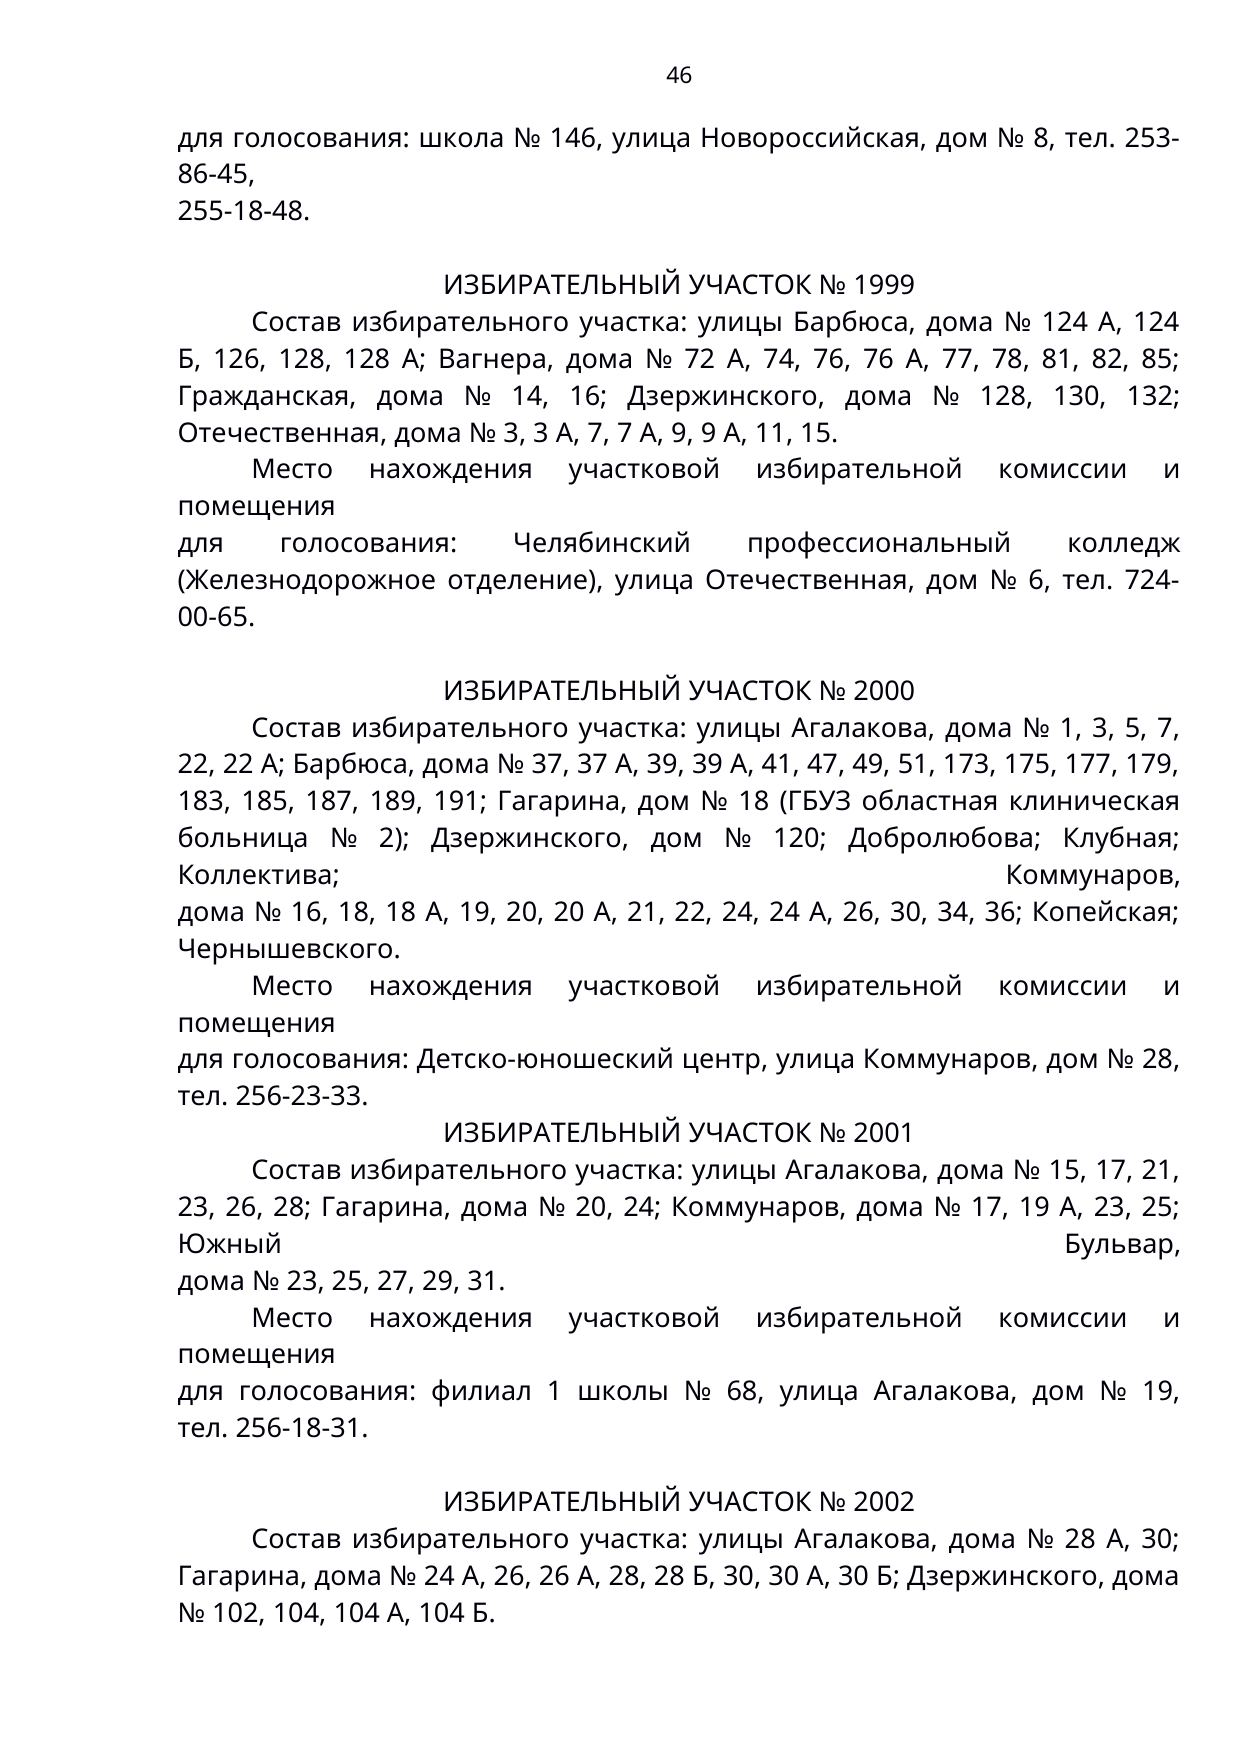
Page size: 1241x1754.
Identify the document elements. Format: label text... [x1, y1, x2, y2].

text ИЗБИРАТЕЛЬНЫЙ УЧАСТОК № 2001 [177, 1114, 1181, 1151]
text ИЗБИРАТЕЛЬНЫЙ УЧАСТОК № 2000 [177, 671, 1181, 708]
text Место нахождения участковой избирательной комиссии и помещения для голосования: Челябинский профессиональный колледж (Железнодорожное отделение), улица Отечественная, дом № 6, тел. 724-00-65. [177, 450, 1181, 634]
text Место нахождения участковой избирательной комиссии и помещения для голосования: филиал 1 школы № 68, улица Агалакова, дом № 19, тел. 256-18-31. [177, 1298, 1181, 1446]
text Состав избирательного участка: улицы Барбюса, дома № 124 А, 124 Б, 126, 128, 128 А; Вагнера, дома № 72 А, 74, 76, 76 А, 77, 78, 81, 82, 85; Гражданская, дома № 14, 16; Дзержинского, дома № 128, 130, 132; Отечественная, дома № 3, 3 А, 7, 7 А, 9, 9 А, 11, 15. [177, 302, 1181, 450]
text Место нахождения участковой избирательной комиссии и помещения для голосования: Детско-юношеский центр, улица Коммунаров, дом № 28, тел. 256-23-33. [177, 966, 1181, 1114]
text Состав избирательного участка: улицы Агалакова, дома № 28 А, 30; Гагарина, дома № 24 А, 26, 26 А, 28, 28 Б, 30, 30 А, 30 Б; Дзержинского, дома № 102, 104, 104 А, 104 Б. [177, 1519, 1181, 1630]
text Состав избирательного участка: улицы Агалакова, дома № 1, 3, 5, 7, 22, 22 А; Барбюса, дома № 37, 37 А, 39, 39 А, 41, 47, 49, 51, 173, 175, 177, 179, 183, 185, 187, 189, 191; Гагарина, дом № 18 (ГБУЗ областная клиническая больница № 2); Дзержинского, дом № 120; Добролюбова; Клубная; Коллектива; Коммунаров, дома № 16, 18, 18 А, 19, 20, 20 А, 21, 22, 24, 24 А, 26, 30, 34, 36; Копейская; Чернышевского. [177, 708, 1181, 966]
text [177, 118, 1181, 229]
text Состав избирательного участка: улицы Агалакова, дома № 15, 17, 21, 23, 26, 28; Гагарина, дома № 20, 24; Коммунаров, дома № 17, 19 А, 23, 25; Южный Бульвар, дома № 23, 25, 27, 29, 31. [177, 1151, 1181, 1298]
text ИЗБИРАТЕЛЬНЫЙ УЧАСТОК № 2002 [177, 1482, 1181, 1519]
text ИЗБИРАТЕЛЬНЫЙ УЧАСТОК № 1999 [177, 266, 1181, 302]
